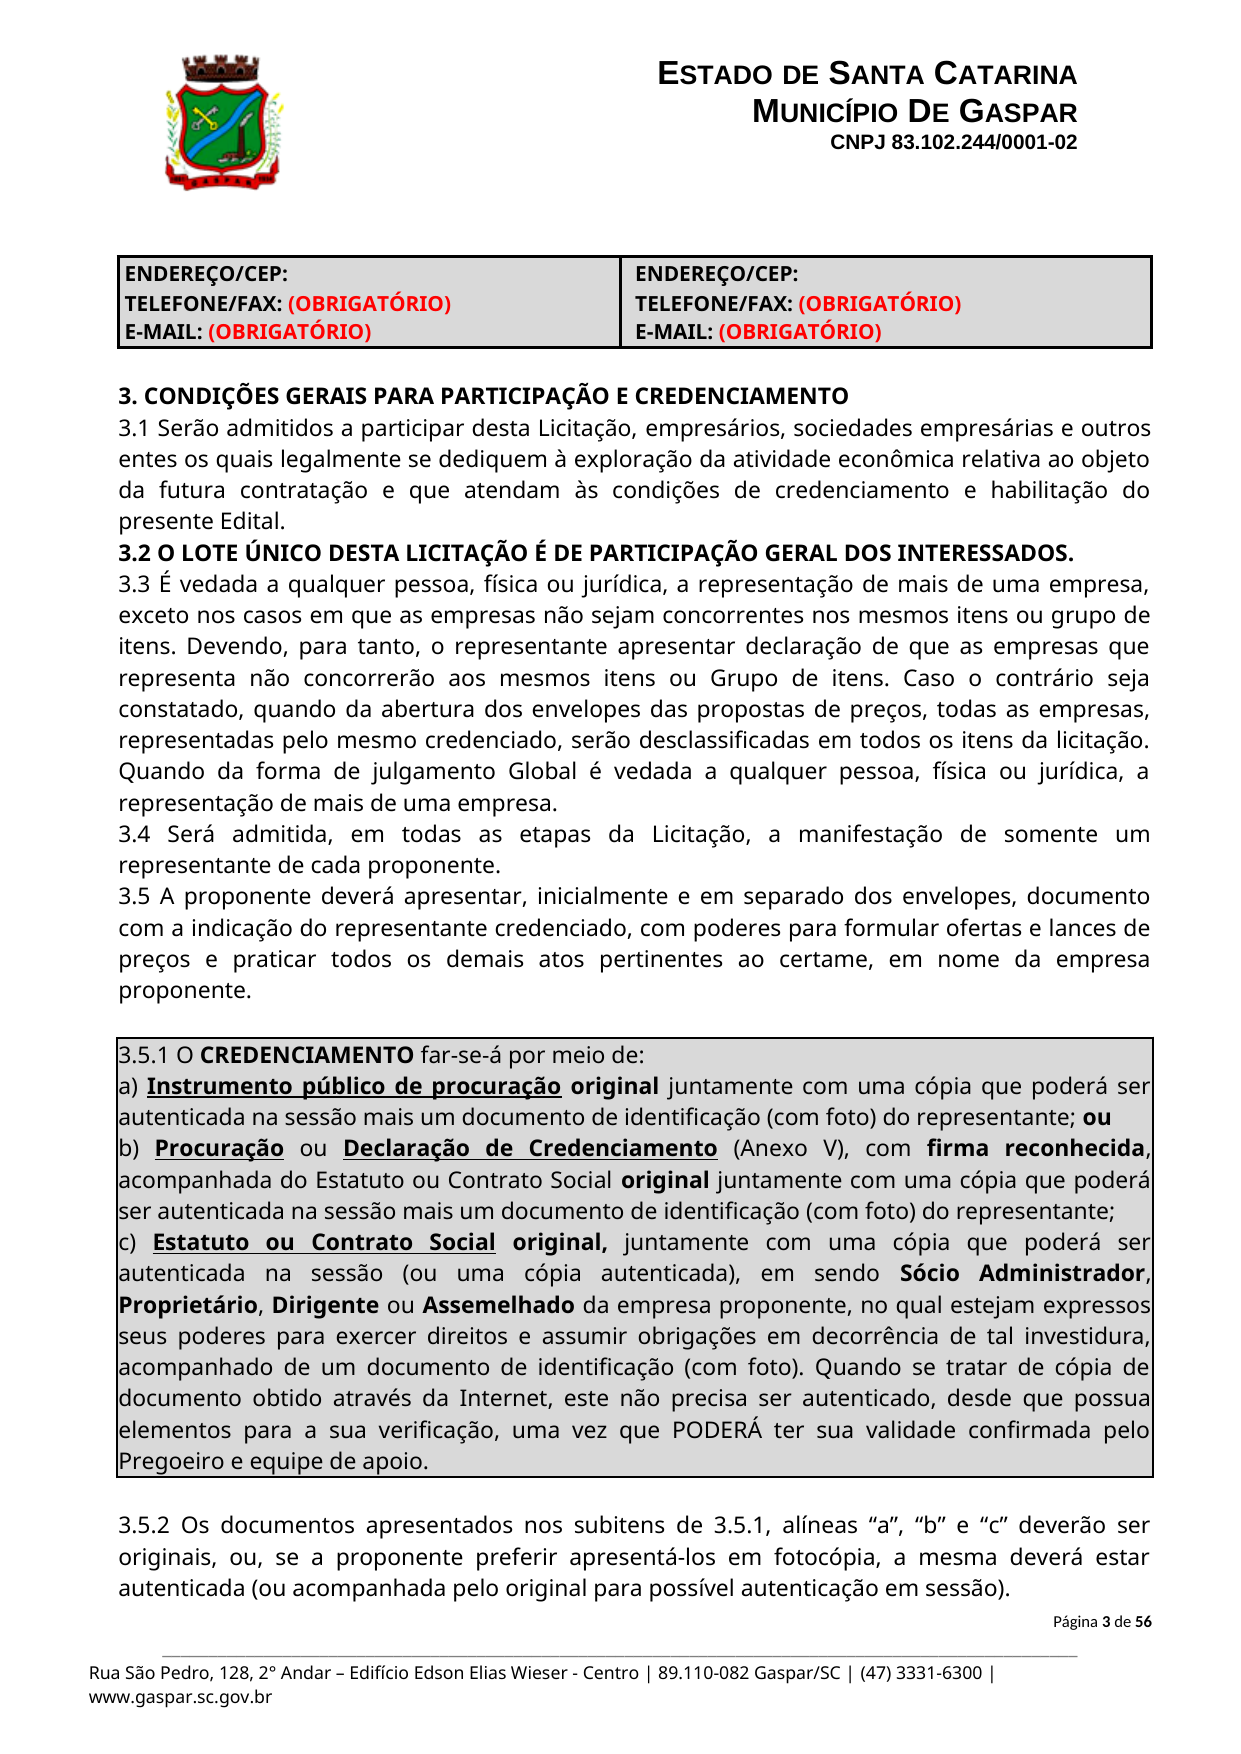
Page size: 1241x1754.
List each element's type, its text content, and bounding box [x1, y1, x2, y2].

text 3. CONDIÇÕES GERAIS PARA PARTICIPAÇÃO E CREDENCIAMENTO [118, 380, 1152, 412]
picture [162, 53, 289, 193]
text c) Estatuto ou Contrato Social original, juntamente com uma cópia que poderá ser autenticada na sessão (ou uma cópia autenticada), em sendo Sócio Administrador, Proprietário, Dirigente ou Assemelhado da empresa proponente, no qual estejam expressos seus poderes para exercer direitos e assumir obrigações em decorrência de tal investidura, acompanhado de um documento de identificação (com foto). Quando se tratar de cópia de documento obtido através da Internet, este não precisa ser autenticado, desde que possua elementos para a sua verificação, uma vez que PODERÁ ter sua validade confirmada pelo Pregoeiro e equipe de apoio. [118, 1224, 1152, 1476]
text a) Instrumento público de procuração original juntamente com uma cópia que poderá ser autenticada na sessão mais um documento de identificação (com foto) do representante; ou [118, 1068, 1152, 1130]
text 3.1 Serão admitidos a participar desta Licitação, empresários, sociedades empresárias e outros entes os quais legalmente se dediquem à exploração da atividade econômica relativa ao objeto da futura contratação e que atendam às condições de credenciamento e habilitação do presente Edital. [118, 412, 1152, 537]
text 3.5.2 Os documentos apresentados nos subitens de 3.5.1, alíneas “a”, “b” e “c” deverão ser originais, ou, se a proponente preferir apresentá-los em fotocópia, a mesma deverá estar autenticada (ou acompanhada pelo original para possível autenticação em sessão). [118, 1509, 1152, 1603]
text 3.2 O LOTE ÚNICO DESTA LICITAÇÃO É DE PARTICIPAÇÃO GERAL DOS INTERESSADOS. [118, 537, 1152, 568]
text 3.4 Será admitida, em todas as etapas da Licitação, a manifestação de somente um representante de cada proponente. [118, 818, 1152, 880]
text 3.5.1 O CREDENCIAMENTO far-se-á por meio de: [118, 1039, 1152, 1068]
text 3.5 A proponente deverá apresentar, inicialmente e em separado dos envelopes, documento com a indicação do representante credenciado, com poderes para formular ofertas e lances de preços e praticar todos os demais atos pertinentes ao certame, em nome da empresa proponente. [118, 880, 1152, 1005]
text 3.3 É vedada a qualquer pessoa, física ou jurídica, a representação de mais de uma empresa, exceto nos casos em que as empresas não sejam concorrentes nos mesmos itens ou grupo de itens. Devendo, para tanto, o representante apresentar declaração de que as empresas que representa não concorrerão aos mesmos itens ou Grupo de itens. Caso o contrário seja constatado, quando da abertura dos envelopes das propostas de preços, todas as empresas, representadas pelo mesmo credenciado, serão desclassificadas em todos os itens da licitação. Quando da forma de julgamento Global é vedada a qualquer pessoa, física ou jurídica, a representação de mais de uma empresa. [118, 568, 1152, 818]
text b) Procuração ou Declaração de Credenciamento (Anexo V), com firma reconhecida, acompanhada do Estatuto ou Contrato Social original juntamente com uma cópia que poderá ser autenticada na sessão mais um documento de identificação (com foto) do representante; [118, 1130, 1152, 1224]
